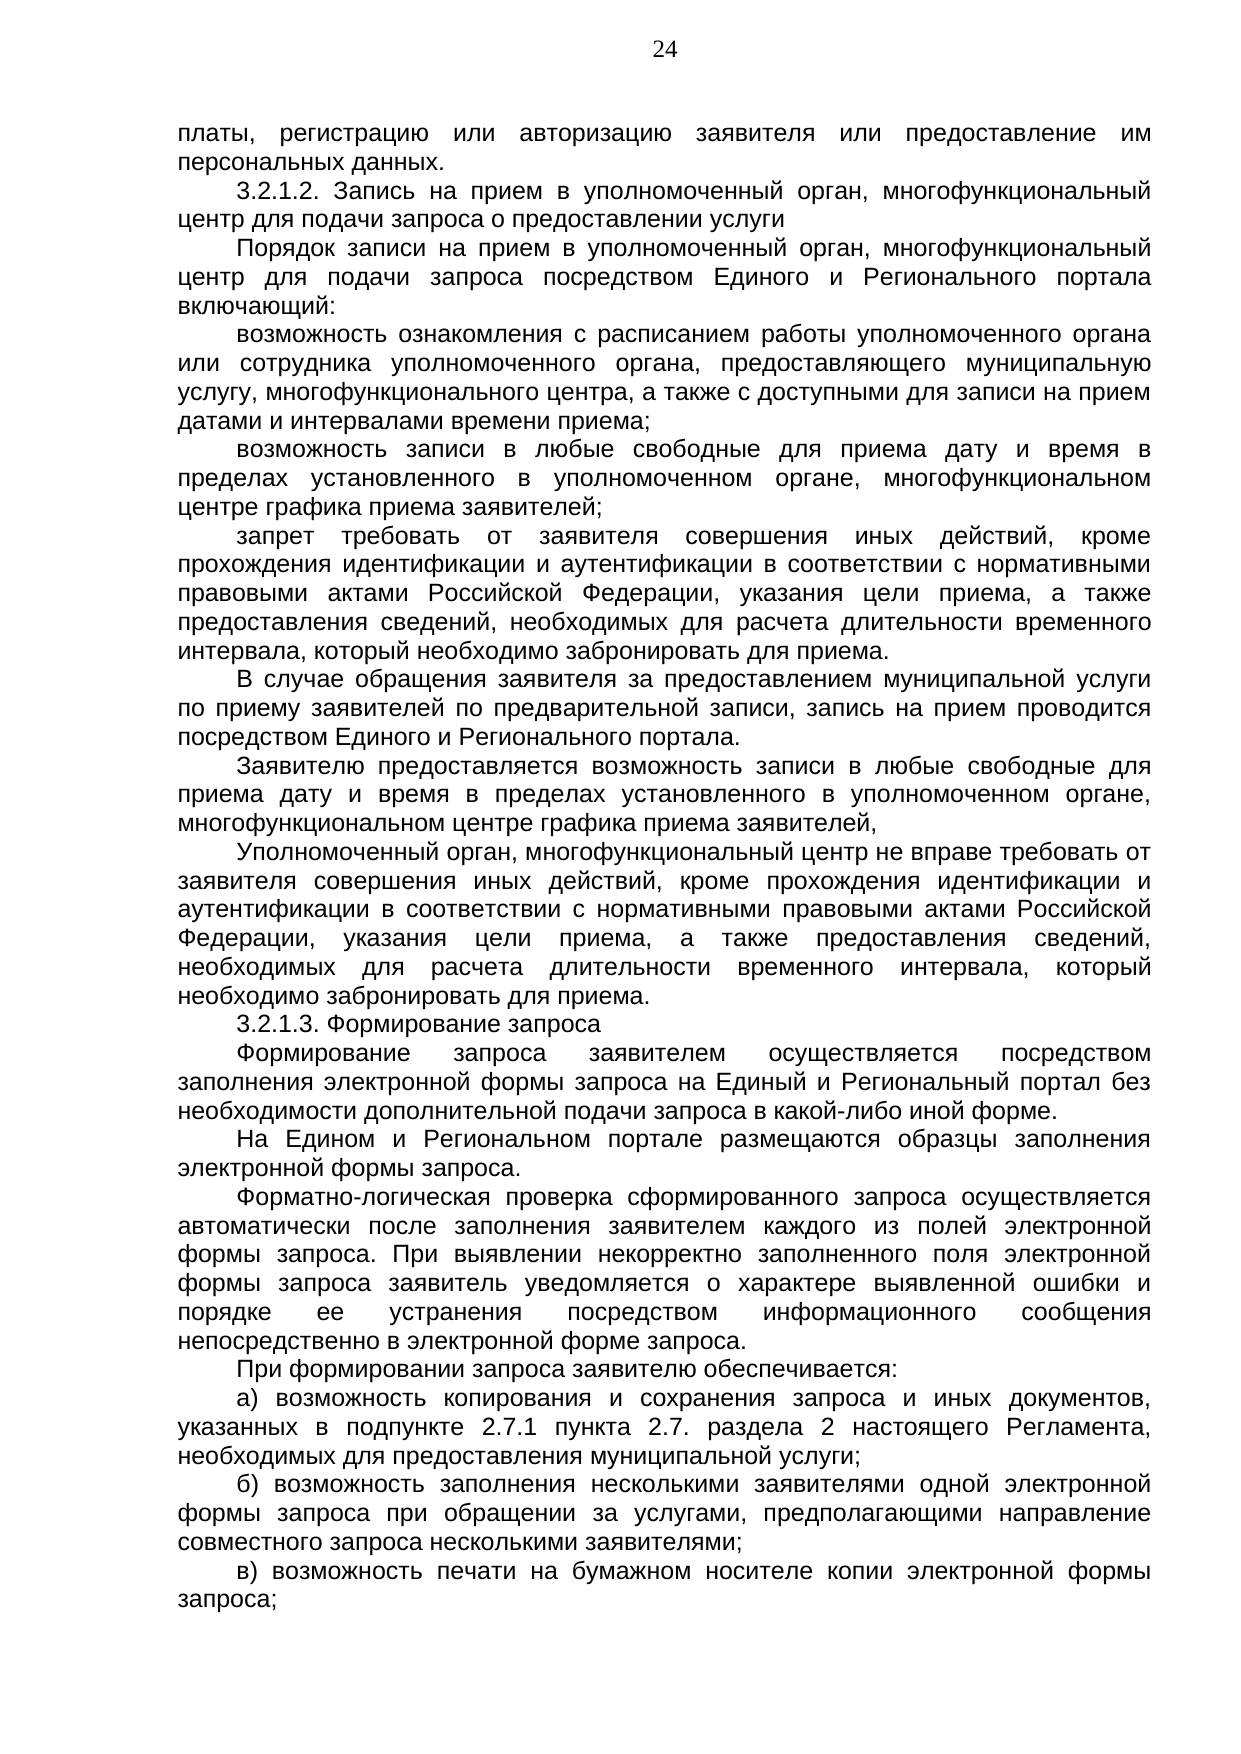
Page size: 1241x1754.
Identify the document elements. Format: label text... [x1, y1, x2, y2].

text Уполномоченный орган, многофункциональный центр не вправе требовать от заявителя совершения иных действий, кроме прохождения идентификации и аутентификации в соответствии с нормативными правовыми актами Российской Федерации, указания цели приема, а также предоставления сведений, необходимых для расчета длительности временного интервала, который необходимо забронировать для приема. [177, 837, 1152, 1009]
text Формирование запроса заявителем осуществляется посредством заполнения электронной формы запроса на Единый и Региональный портал без необходимости дополнительной подачи запроса в какой-либо иной форме. [177, 1038, 1152, 1124]
text в) возможность печати на бумажном носителе копии электронной формы запроса; [177, 1556, 1152, 1613]
text Заявителю предоставляется возможность записи в любые свободные для приема дату и время в пределах установленного в уполномоченном органе, многофункциональном центре графика приема заявителей, [177, 751, 1152, 837]
text Порядок записи на прием в уполномоченный орган, многофункциональный центр для подачи запроса посредством Единого и Регионального портала включающий: [177, 233, 1152, 319]
text б) возможность заполнения несколькими заявителями одной электронной формы запроса при обращении за услугами, предполагающими направление совместного запроса несколькими заявителями; [177, 1469, 1152, 1556]
text запрет требовать от заявителя совершения иных действий, кроме прохождения идентификации и аутентификации в соответствии с нормативными правовыми актами Российской Федерации, указания цели приема, а также предоставления сведений, необходимых для расчета длительности временного интервала, который необходимо забронировать для приема. [177, 521, 1152, 664]
text На Едином и Региональном портале размещаются образцы заполнения электронной формы запроса. [177, 1124, 1152, 1182]
text возможность записи в любые свободные для приема дату и время в пределах установленного в уполномоченном органе, многофункциональном центре графика приема заявителей; [177, 434, 1152, 521]
text 3.2.1.3. Формирование запроса [177, 1009, 1152, 1038]
text а) возможность копирования и сохранения запроса и иных документов, указанных в подпункте 2.7.1 пункта 2.7. раздела 2 настоящего Регламента, необходимых для предоставления муниципальной услуги; [177, 1383, 1152, 1469]
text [177, 118, 1152, 176]
text В случае обращения заявителя за предоставлением муниципальной услуги по приему заявителей по предварительной записи, запись на прием проводится посредством Единого и Регионального портала. [177, 664, 1152, 751]
text При формировании запроса заявителю обеспечивается: [177, 1354, 1152, 1383]
text 3.2.1.2. Запись на прием в уполномоченный орган, многофункциональный центр для подачи запроса о предоставлении услуги [177, 176, 1152, 233]
text возможность ознакомления с расписанием работы уполномоченного органа или сотрудника уполномоченного органа, предоставляющего муниципальную услугу, многофункционального центра, а также с доступными для записи на прием датами и интервалами времени приема; [177, 319, 1152, 434]
text Форматно-логическая проверка сформированного запроса осуществляется автоматически после заполнения заявителем каждого из полей электронной формы запроса. При выявлении некорректно заполненного поля электронной формы запроса заявитель уведомляется о характере выявленной ошибки и порядке ее устранения посредством информационного сообщения непосредственно в электронной форме запроса. [177, 1182, 1152, 1354]
